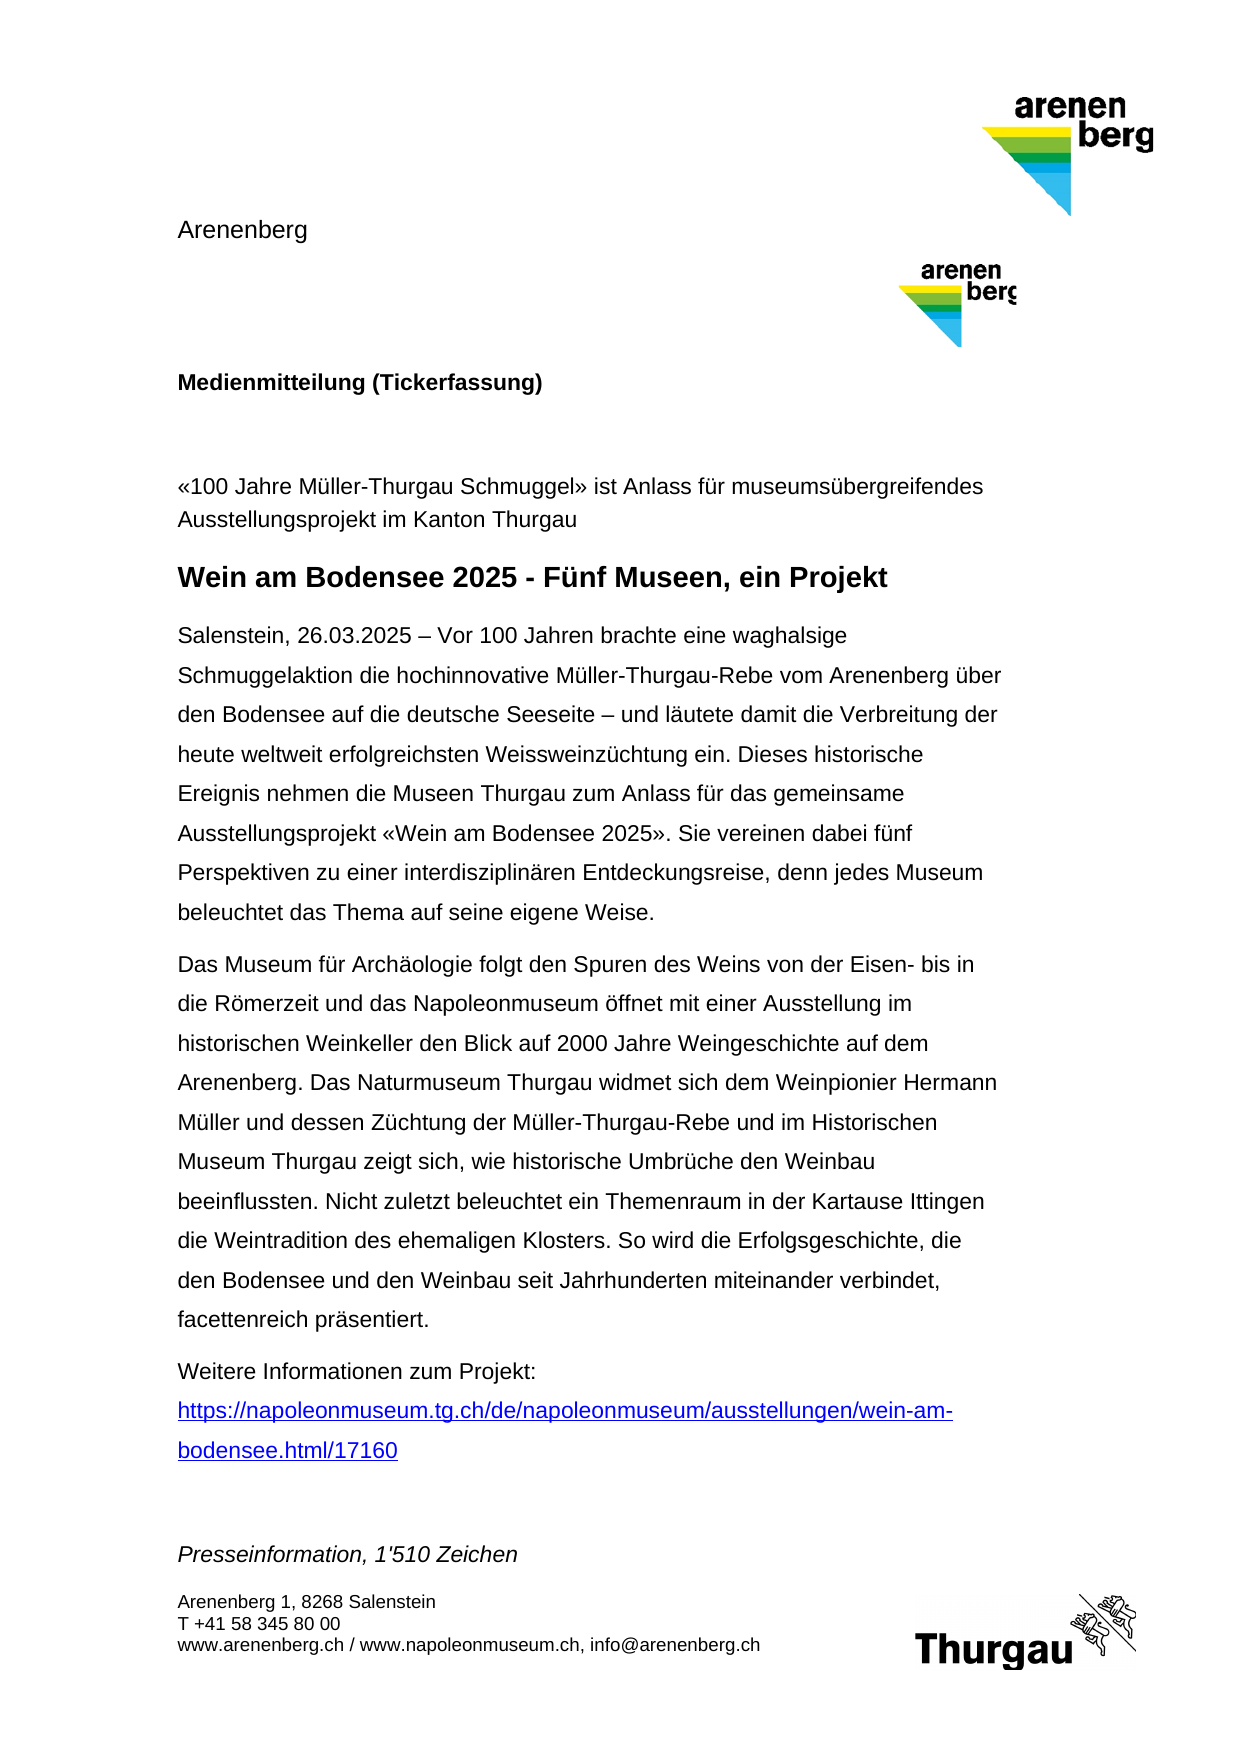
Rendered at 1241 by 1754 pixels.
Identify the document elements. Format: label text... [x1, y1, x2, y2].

text Medienmitteilung (Tickerfassung) [177, 369, 1004, 395]
picture [914, 1594, 1136, 1670]
picture [897, 264, 1016, 346]
text Wein am Bodensee 2025 - Fünf Museen, ein Projekt [177, 559, 1004, 593]
text Salenstein, 26.03.2025 – Vor 100 Jahren brachte eine waghalsige Schmuggelaktion die hochinnovative Müller-Thurgau-Rebe vom Arenenberg über den Bodensee auf die deutsche Seeseite – und läutete damit die Verbreitung der heute weltweit erfolgreichsten Weissweinzüchtung ein. Dieses historische Ereignis nehmen die Museen Thurgau zum Anlass für das gemeinsame Ausstellungsprojekt «Wein am Bodensee 2025». Sie vereinen dabei fünf Perspektiven zu einer interdisziplinären Entdeckungsreise, denn jedes Museum beleuchtet das Thema auf seine eigene Weise. [177, 622, 1004, 925]
picture [981, 97, 1154, 216]
text Weitere Informationen zum Projekt: https://napoleonmuseum.tg.ch/de/napoleonmuseum/ausstellungen/wein-am-bodensee.html/17160 [177, 1358, 1004, 1463]
text Presseinformation, 1'510 Zeichen [177, 1541, 1004, 1567]
text Das Museum für Archäologie folgt den Spuren des Weins von der Eisen- bis in die Römerzeit und das Napoleonmuseum öffnet mit einer Ausstellung im historischen Weinkeller den Blick auf 2000 Jahre Weingeschichte auf dem Arenenberg. Das Naturmuseum Thurgau widmet sich dem Weinpionier Hermann Müller und dessen Züchtung der Müller-Thurgau-Rebe und im Historischen Museum Thurgau zeigt sich, wie historische Umbrüche den Weinbau beeinflussten. Nicht zuletzt beleuchtet ein Themenraum in der Kartause Ittingen die Weintradition des ehemaligen Klosters. So wird die Erfolgsgeschichte, die den Bodensee und den Weinbau seit Jahrhunderten miteinander verbindet, facettenreich präsentiert. [177, 951, 1004, 1332]
text «100 Jahre Müller-Thurgau Schmuggel» ist Anlass für museumsübergreifendes Ausstellungsprojekt im Kanton Thurgau [177, 473, 1078, 532]
